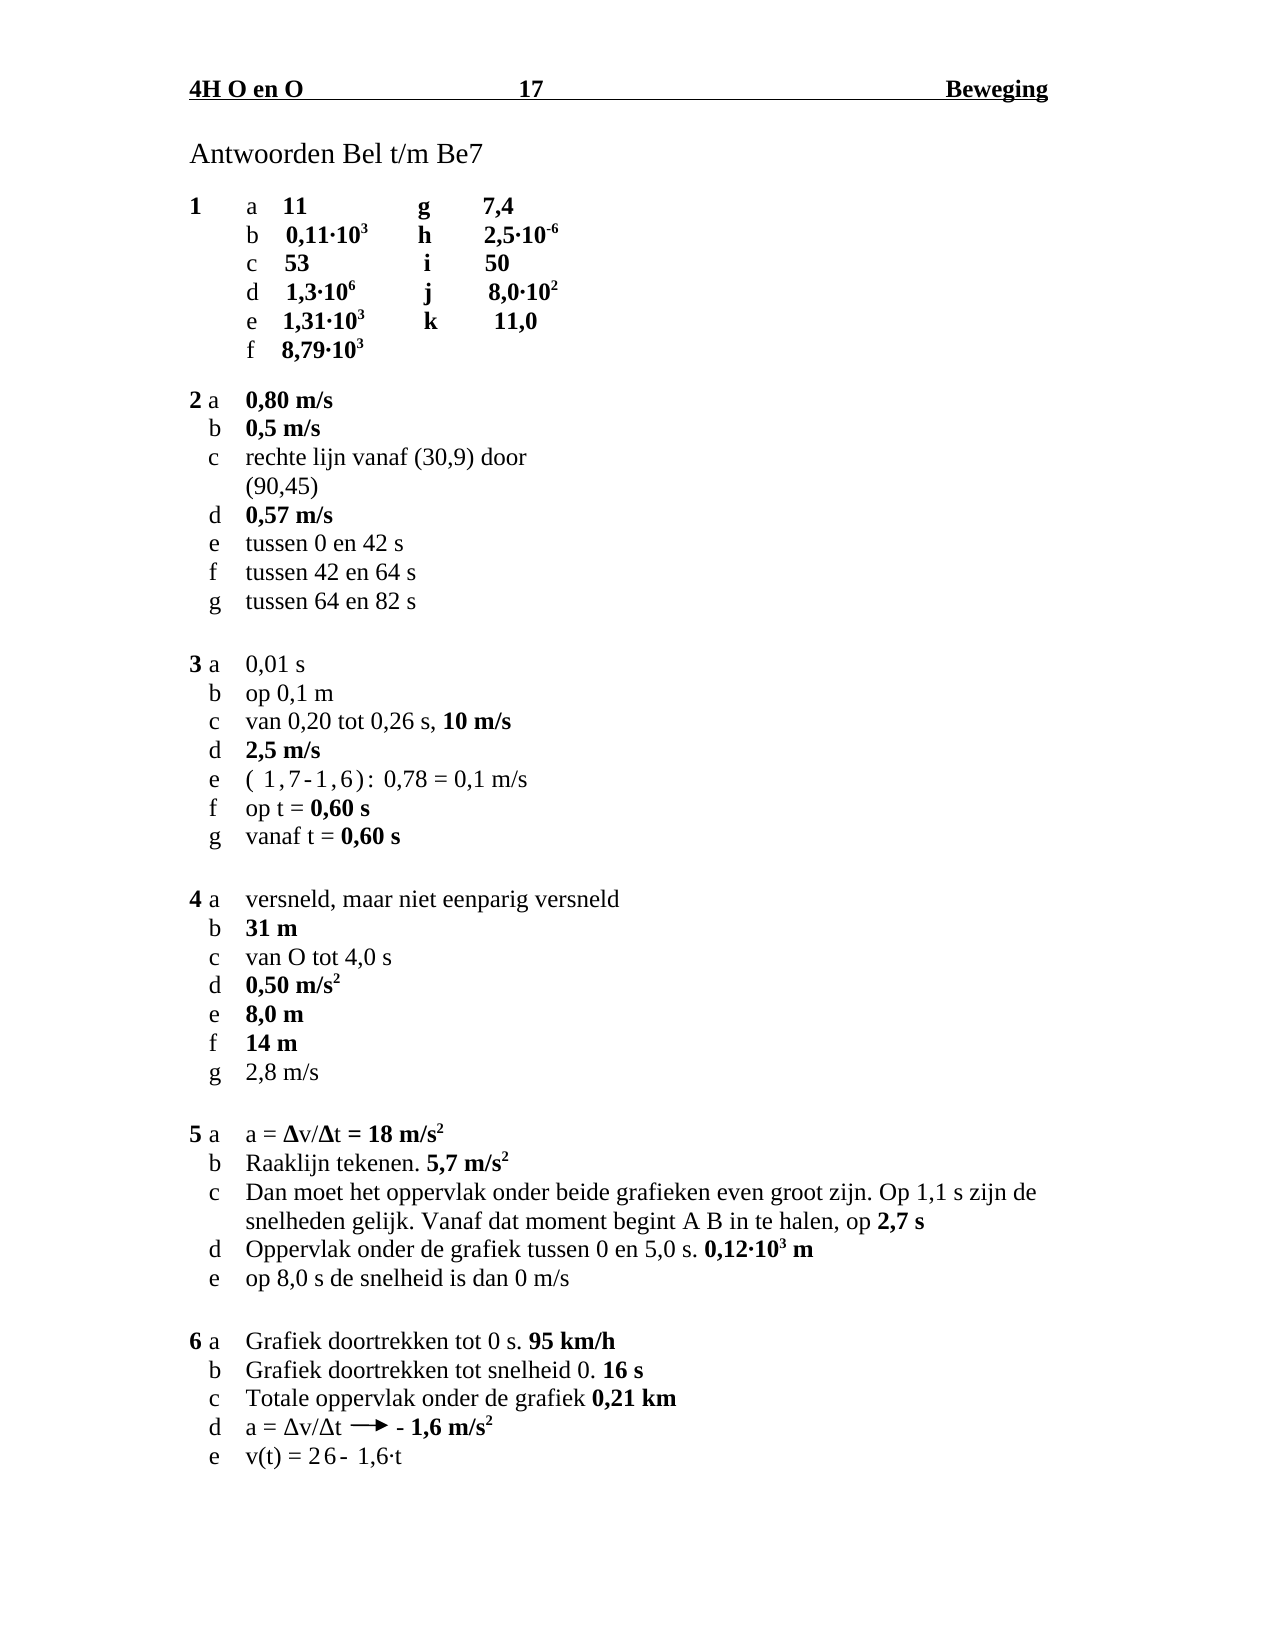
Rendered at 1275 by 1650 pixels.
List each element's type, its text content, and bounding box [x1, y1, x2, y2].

text b Grafiek doortrekken tot snelheid 0. 16 s [189, 1355, 930, 1383]
text Antwoorden Bel t/m Be7 [189, 136, 1106, 170]
text g 2,8 m/s [189, 1057, 582, 1085]
text e 1,31∙103 k 11,0 [189, 306, 818, 335]
text d 2,5 m/s [189, 735, 582, 764]
text c Dan moet het oppervlak onder beide grafieken even groot zijn. Op 1,1 s zijn de snelheden gelijk. Vanaf dat moment begint A B in te halen, op 2,7 s [189, 1177, 1042, 1234]
text d 0,50 m/s2 [189, 970, 582, 999]
text c van 0,20 tot 0,26 s, 10 m/s [189, 706, 582, 735]
text (90,45) [208, 471, 582, 500]
text c Totale oppervlak onder de grafiek 0,21 km [189, 1383, 930, 1412]
text b op 0,1 m [189, 678, 582, 706]
text 3 a 0,01 s [189, 649, 582, 678]
text 5 a a = Δv/Δt = 18 m/s2 [189, 1119, 582, 1148]
text 1 a11 g 7,4 [189, 195, 818, 220]
text f tussen 42 en 64 s [189, 557, 582, 586]
text e 8,0 m [189, 999, 582, 1028]
text g vanaf t = 0,60 s [189, 821, 582, 850]
text c rechte lijn vanaf (30,9) door [170, 442, 582, 471]
text c van O tot 4,0 s [189, 942, 582, 970]
text c 53 i 50 [189, 248, 818, 277]
text b 0,5 m/s [189, 413, 582, 442]
text f 8,79∙103 [189, 335, 818, 363]
text b Raaklijn tekenen. 5,7 m/s2 [189, 1148, 582, 1177]
text g tussen 64 en 82 s [189, 586, 582, 615]
text e op 8,0 s de snelheid is dan 0 m/s [189, 1263, 930, 1292]
text d Oppervlak onder de grafiek tussen 0 en 5,0 s. 0,12∙103 m [189, 1234, 930, 1263]
text b 0,11∙103 h 2,5∙10-6 [189, 220, 818, 248]
text 4 a versneld, maar niet eenparig versneld [189, 884, 620, 913]
text d 1,3∙106 j 8,0∙102 [189, 277, 818, 306]
text e tussen 0 en 42 s [189, 528, 582, 557]
text e v(t) = 26- 1,6∙t [189, 1441, 930, 1470]
text b 31 m [189, 913, 582, 942]
text 2 a 0,80 m/s [189, 388, 582, 413]
text d a = Δv/Δt - 1,6 m/s2 [189, 1412, 930, 1441]
text e ( 1,7-1,6): 0,78 = 0,1 m/s [189, 764, 582, 793]
text d 0,57 m/s [189, 500, 582, 528]
text 6 a Grafiek doortrekken tot 0 s. 95 km/h [189, 1326, 930, 1355]
text f 14 m [189, 1028, 582, 1057]
text f op t = 0,60 s [189, 793, 582, 821]
